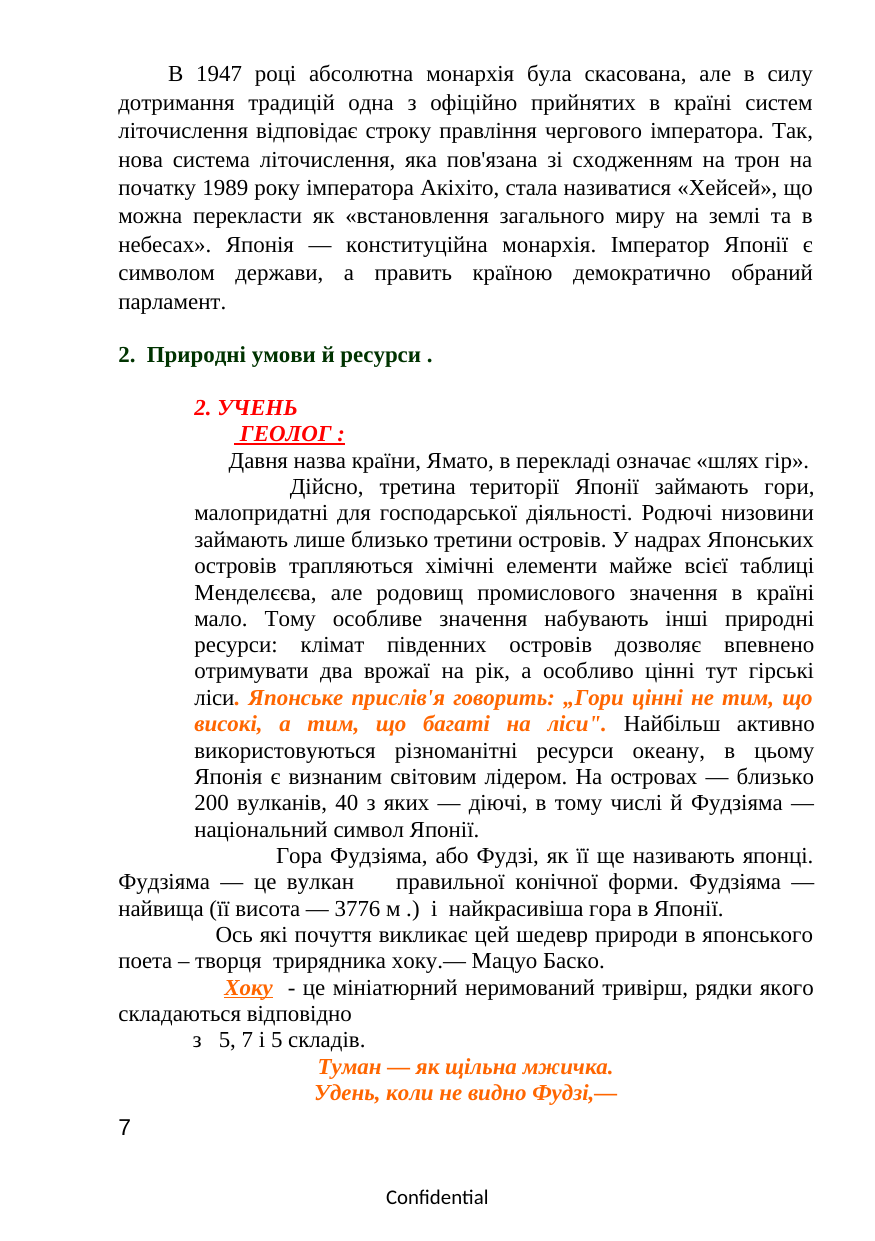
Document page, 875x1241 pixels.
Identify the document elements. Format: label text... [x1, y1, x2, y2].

text з 5, 7 і 5 складів. [118, 1027, 815, 1053]
text Удень, коли не видно Фудзі,— [118, 1079, 815, 1106]
text 2. Природні умови й ресурси . [118, 341, 815, 368]
text Ось які почуття викликає цей шедевр природи в японського поета – творця трирядника хоку.— Мацуо Баско. [118, 921, 815, 974]
text 2. УЧЕНЬ [194, 394, 815, 420]
text Хоку - це мініатюрний неримований тривірш, рядки якого складаються відповідно [118, 974, 815, 1027]
text Дійсно, третина території Японії займають гори, малопридатні для господарської діяльності. Родючі низовини займають лише близько третини островів. У надрах Японських островів трапляються хімічні елементи майже всієї таблиці Менделєєва, але родовищ промислового значення в країні мало. Тому особливе значення набувають інші природні ресурси: клімат південних островів дозволяє впевнено отримувати два врожаї на рік, а особливо цінні тут гірські ліси. Японське прислів'я говорить: „Гори цінні не тим, що високі, а тим, що багаті на ліси". Найбільш активно використовуються різноманітні ресурси океану, в цьому Японія є визнаним світовим лідером. На островах — близько 200 вулканів, 40 з яких — діючі, в тому числі й Фудзіяма — національний символ Японії. [194, 473, 815, 842]
text Давня назва країни, Ямато, в перекладі означає «шлях гір». [194, 447, 815, 473]
text В 1947 році абсолютна монархія була скасована, але в силу дотримання традицій одна з офіційно прийнятих в країні систем літочислення відповідає строку правління чергового імператора. Так, нова система літочислення, яка пов'язана зі сходженням на трон на початку 1989 року імператора Акіхіто, стала називатися «Хейсей», що можна перекласти як «встановлення загального миру на землі та в небесах». Японія — конституційна монархія. Імператор Японії є символом держави, а править країною демократично обраний парламент. [118, 59, 814, 315]
text ГЕОЛОГ : [194, 420, 815, 447]
text Гора Фудзіяма, або Фудзі, як її ще називають японці. Фудзіяма — це вулкан правильної конічної форми. Фудзіяма — найвища (її висота — 3776 м .) і найкрасивіша гора в Японії. [118, 842, 815, 921]
text Туман — як щільна мжичка. [118, 1053, 815, 1079]
